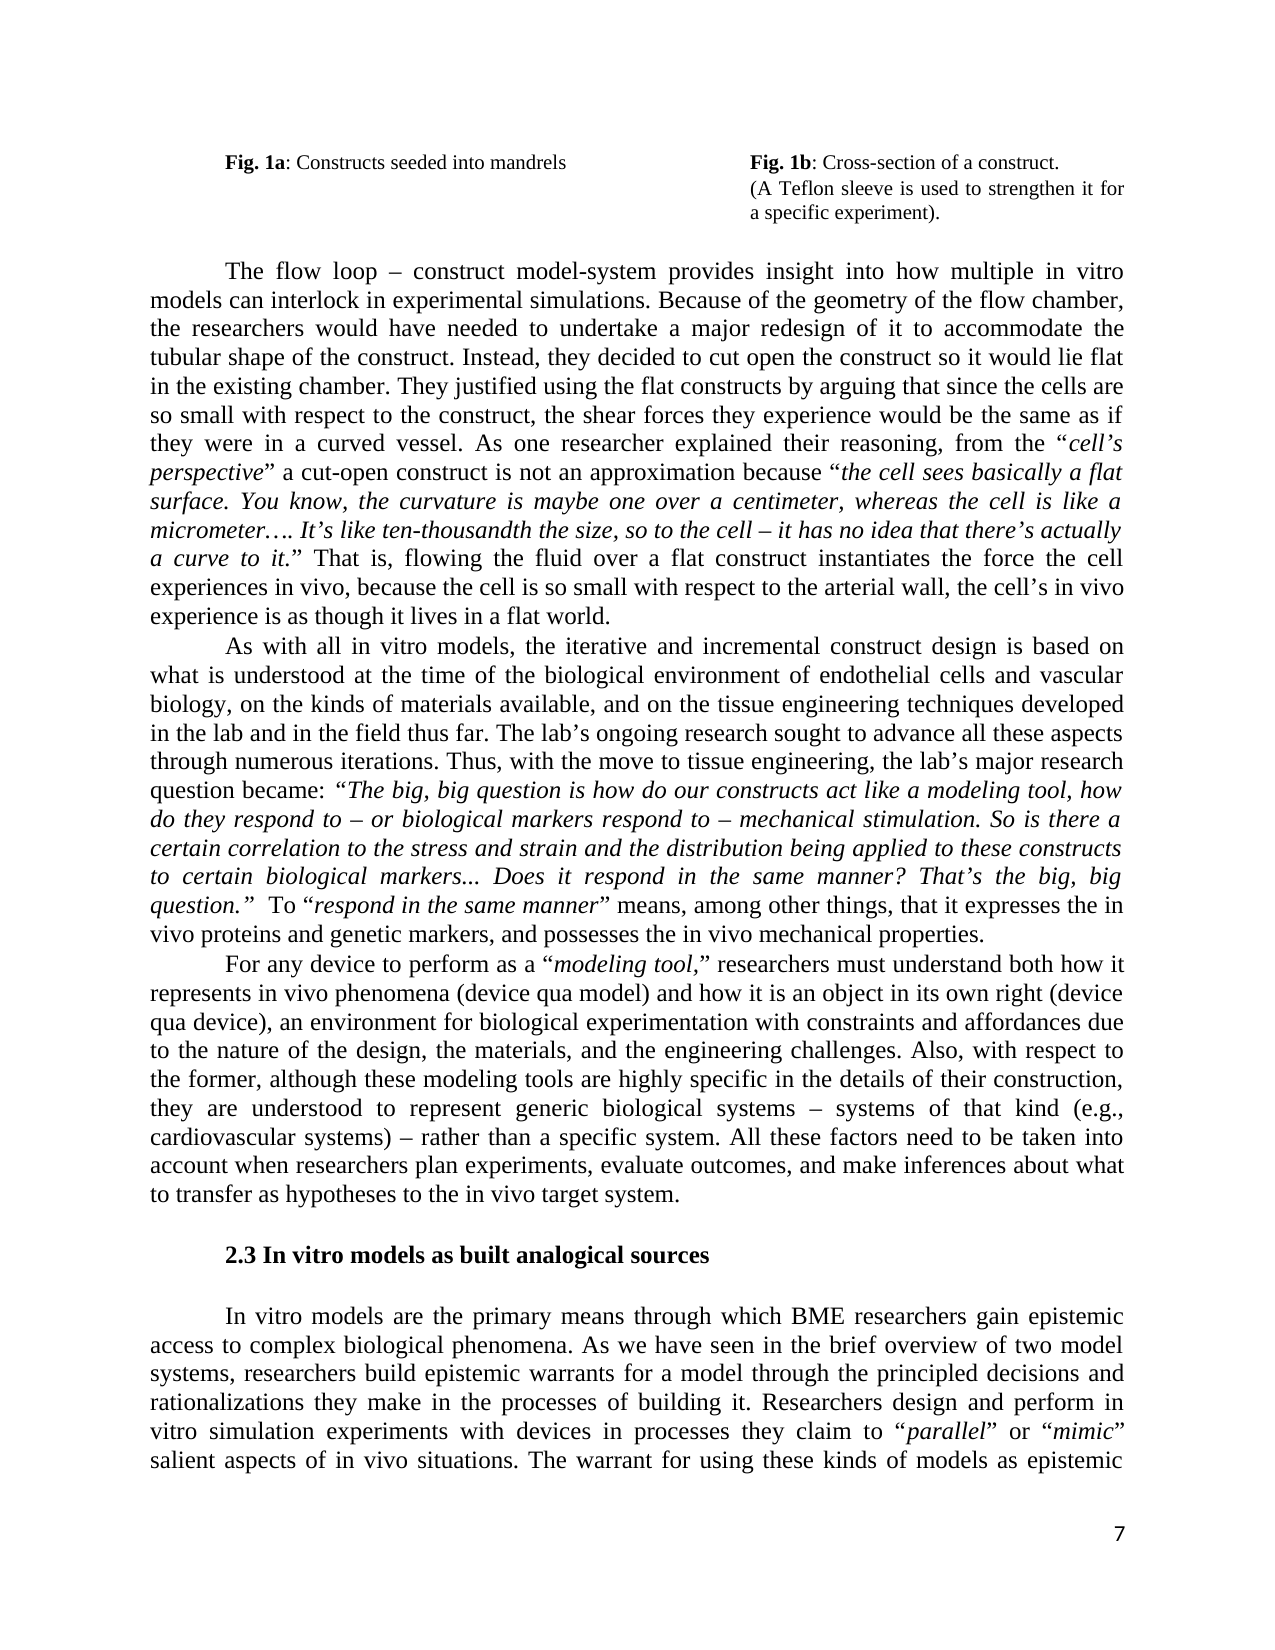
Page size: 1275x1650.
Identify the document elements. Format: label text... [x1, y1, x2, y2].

text The flow loop – construct model-system provides insight into how multiple in vitro models can interlock in experimental simulations. Because of the geometry of the flow chamber, the researchers would have needed to undertake a major redesign of it to accommodate the tubular shape of the construct. Instead, they decided to cut open the construct so it would lie flat in the existing chamber. They justified using the flat constructs by arguing that since the cells are so small with respect to the construct, the shear forces they experience would be the same as if they were in a curved vessel. As one researcher explained their reasoning, from the “cell’s perspective” a cut-open construct is not an approximation because “the cell sees basically a flat surface. You know, the curvature is maybe one over a centimeter, whereas the cell is like a micrometer…. It’s like ten-thousandth the size, so to the cell – it has no idea that there’s actually a curve to it.” That is, flowing the fluid over a flat construct instantiates the force the cell experiences in vivo, because the cell is so small with respect to the arterial wall, the cell’s in vivo experience is as though it lives in a flat world. [150, 256, 1125, 630]
text Fig. 1a: Constructs seeded into mandrels Fig. 1b: Cross-section of a construct. [150, 150, 1125, 174]
text For any device to perform as a “modeling tool,” researchers must understand both how it represents in vivo phenomena (device qua model) and how it is an object in its own right (device qua device), an environment for biological experimentation with constraints and affordances due to the nature of the design, the materials, and the engineering challenges. Also, with respect to the former, although these modeling tools are highly specific in the details of their construction, they are understood to represent generic biological systems – systems of that kind (e.g., cardiovascular systems) – rather than a specific system. All these factors need to be taken into account when researchers plan experiments, evaluate outcomes, and make inferences about what to transfer as hypotheses to the in vivo target system. [150, 949, 1125, 1208]
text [150, 1301, 1125, 1473]
text As with all in vitro models, the iterative and incremental construct design is based on what is understood at the time of the biological environment of endothelial cells and vascular biology, on the kinds of materials available, and on the tissue engineering techniques developed in the lab and in the field thus far. The lab’s ongoing research sought to advance all these aspects through numerous iterations. Thus, with the move to tissue engineering, the lab’s major research question became: “The big, big question is how do our constructs act like a modeling tool, how do they respond to – or biological markers respond to – mechanical stimulation. So is there a certain correlation to the stress and strain and the distribution being applied to these constructs to certain biological markers... Does it respond in the same manner? That’s the big, big question.” To “respond in the same manner” means, among other things, that it expresses the in vivo proteins and genetic markers, and possesses the in vivo mechanical properties. [150, 631, 1125, 948]
text (A Teflon sleeve is used to strengthen it for a specific experiment). [750, 176, 1125, 224]
text 2.3 In vitro models as built analogical sources [150, 1240, 1125, 1269]
